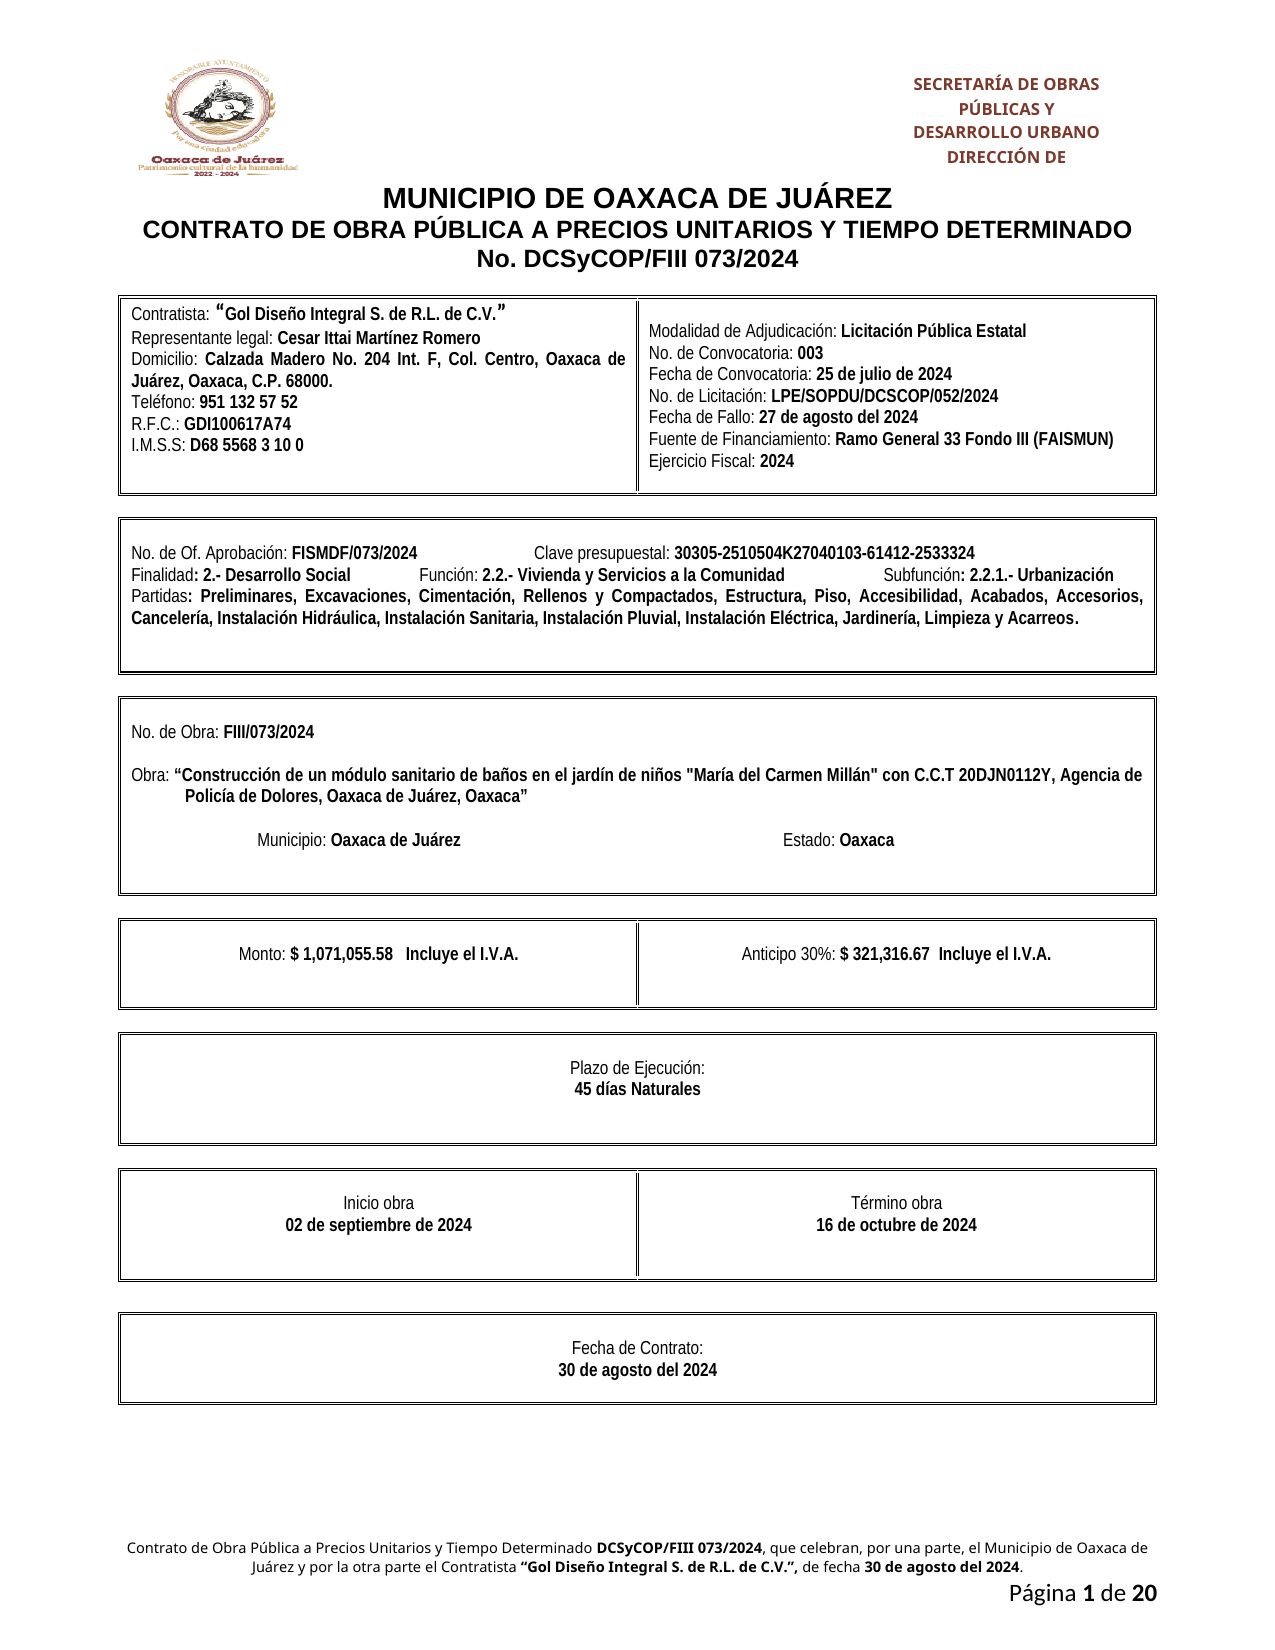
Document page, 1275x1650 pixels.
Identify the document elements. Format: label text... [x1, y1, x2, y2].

table_header Inicio obra 02 de septiembre de 2024 [121, 1171, 637, 1278]
table_header Anticipo 30%: $ 321,316.67 Incluye el I.V.A. [638, 921, 1154, 1007]
table_header No. de Obra: FIII/073/2024 Obra: “Construcción de un módulo sanitario de baños en el jardín de niños "María del Carmen Millán" con C.C.T 20DJN0112Y, Agencia de Policía de Dolores, Oaxaca de Juárez, Oaxaca” Municipio: Oaxaca de Juárez Estado: Oaxaca [121, 699, 1154, 893]
table_header Contratista: “Gol Diseño Integral S. de R.L. de C.V.” Representante legal: Cesar Ittai Martínez Romero Domicilio: Calzada Madero No. 204 Int. F, Col. Centro, Oaxaca de Juárez, Oaxaca, C.P. 68000. Teléfono: 951 132 57 52 R.F.C.: GDI100617A74 I.M.S.S: D68 5568 3 10 0 [121, 299, 637, 493]
table_header Monto: $ 1,071,055.58 Incluye el I.V.A. [121, 921, 637, 1007]
table_header Término obra 16 de octubre de 2024 [638, 1171, 1154, 1278]
table_header Fecha de Contrato: 30 de agosto del 2024 [121, 1315, 1154, 1402]
table_header Modalidad de Adjudicación: Licitación Pública Estatal No. de Convocatoria: 003 Fecha de Convocatoria: 25 de julio de 2024 No. de Licitación: LPE/SOPDU/DCSCOP/052/2024 Fecha de Fallo: 27 de agosto del 2024 Fuente de Financiamiento: Ramo General 33 Fondo III (FAISMUN) Ejercicio Fiscal: 2024 [638, 299, 1154, 493]
table_header Plazo de Ejecución: 45 días Naturales [121, 1035, 1154, 1143]
table_header No. de Of. Aprobación: FISMDF/073/2024 Clave presupuestal: 30305-2510504K27040103-61412-2533324 Finalidad: 2.- Desarrollo Social Función: 2.2.- Vivienda y Servicios a la Comunidad Subfunción: 2.2.1.- Urbanización Partidas: Preliminares, Excavaciones, Cimentación, Rellenos y Compactados, Estructura, Piso, Accesibilidad, Acabados, Accesorios, Cancelería, Instalación Hidráulica, Instalación Sanitaria, Instalación Pluvial, Instalación Eléctrica, Jardinería, Limpieza y Acarreos. [121, 520, 1154, 671]
